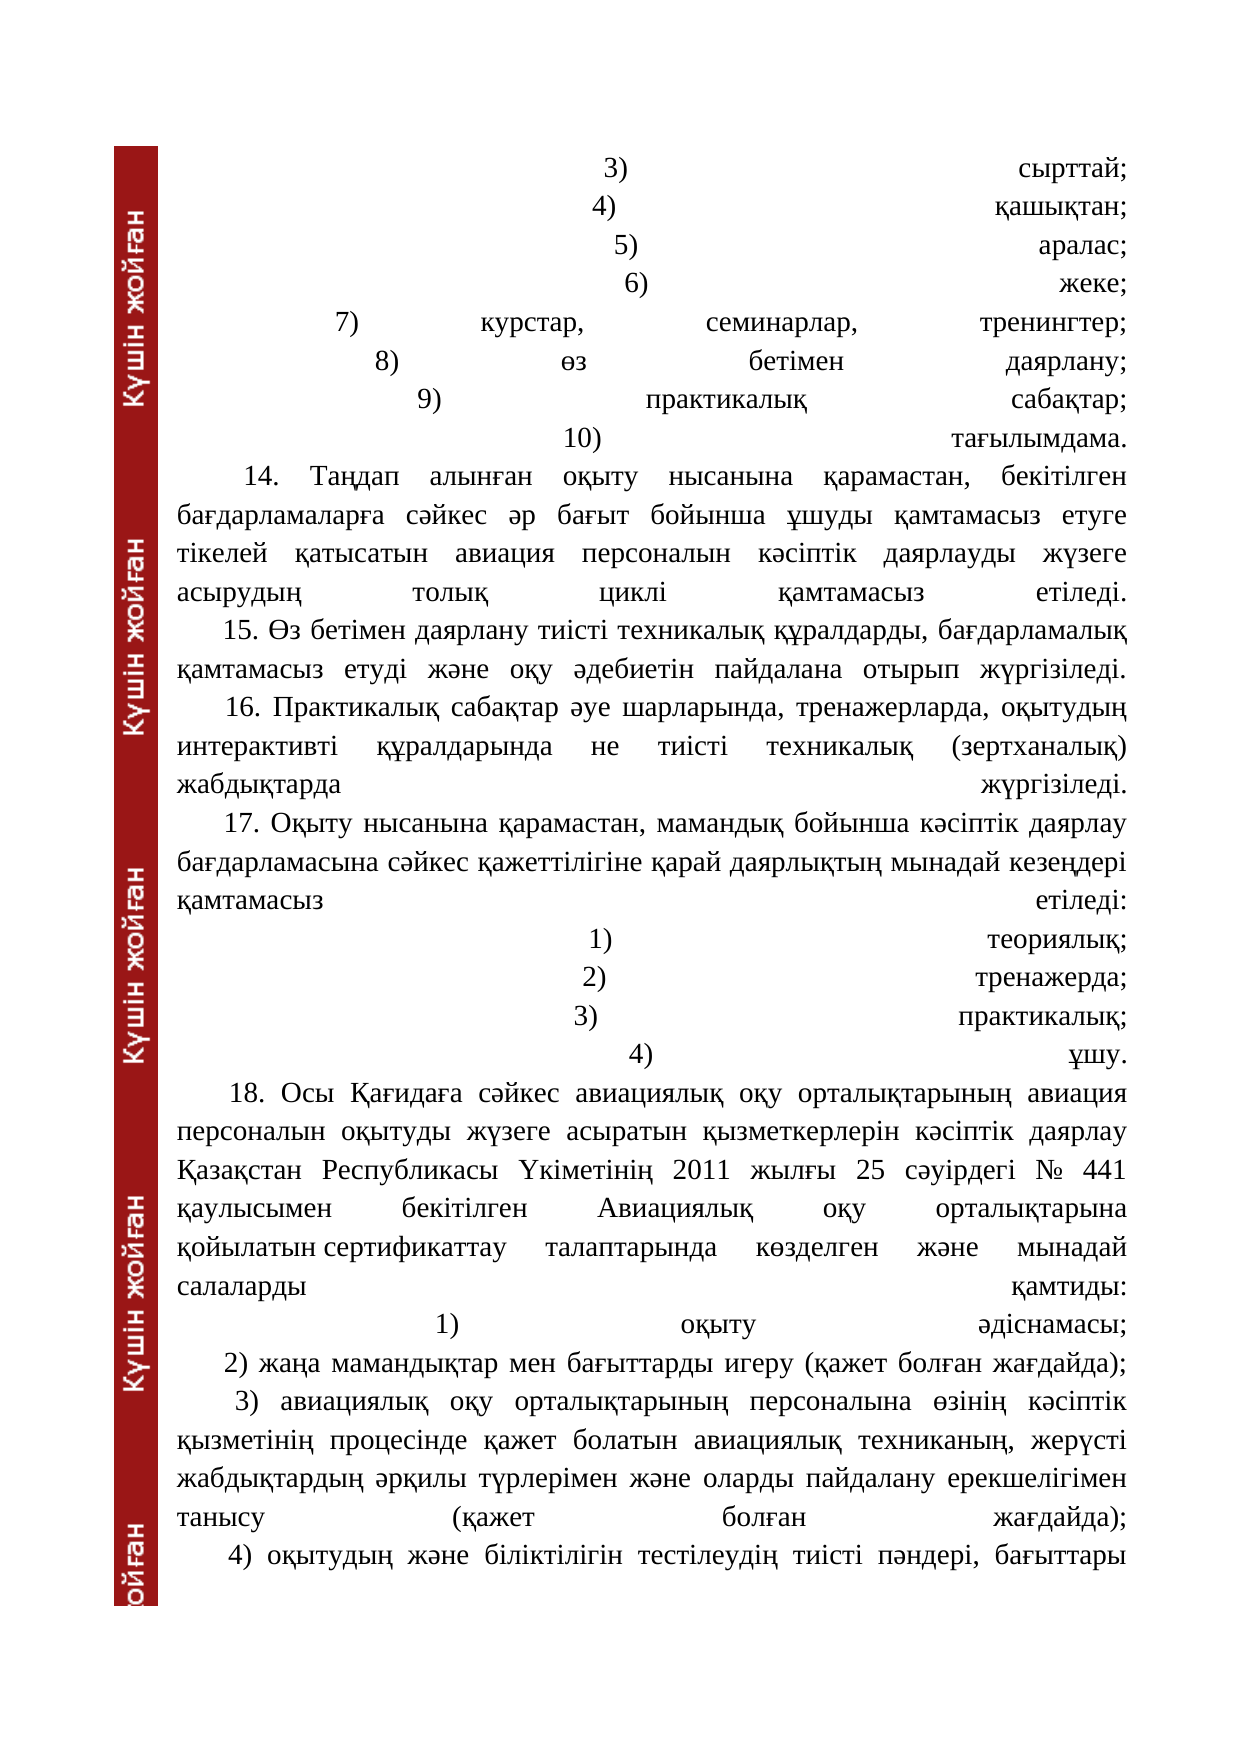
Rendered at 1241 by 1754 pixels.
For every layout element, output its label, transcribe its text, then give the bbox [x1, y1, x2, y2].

picture [114, 146, 158, 150]
picture [114, 1571, 158, 1606]
